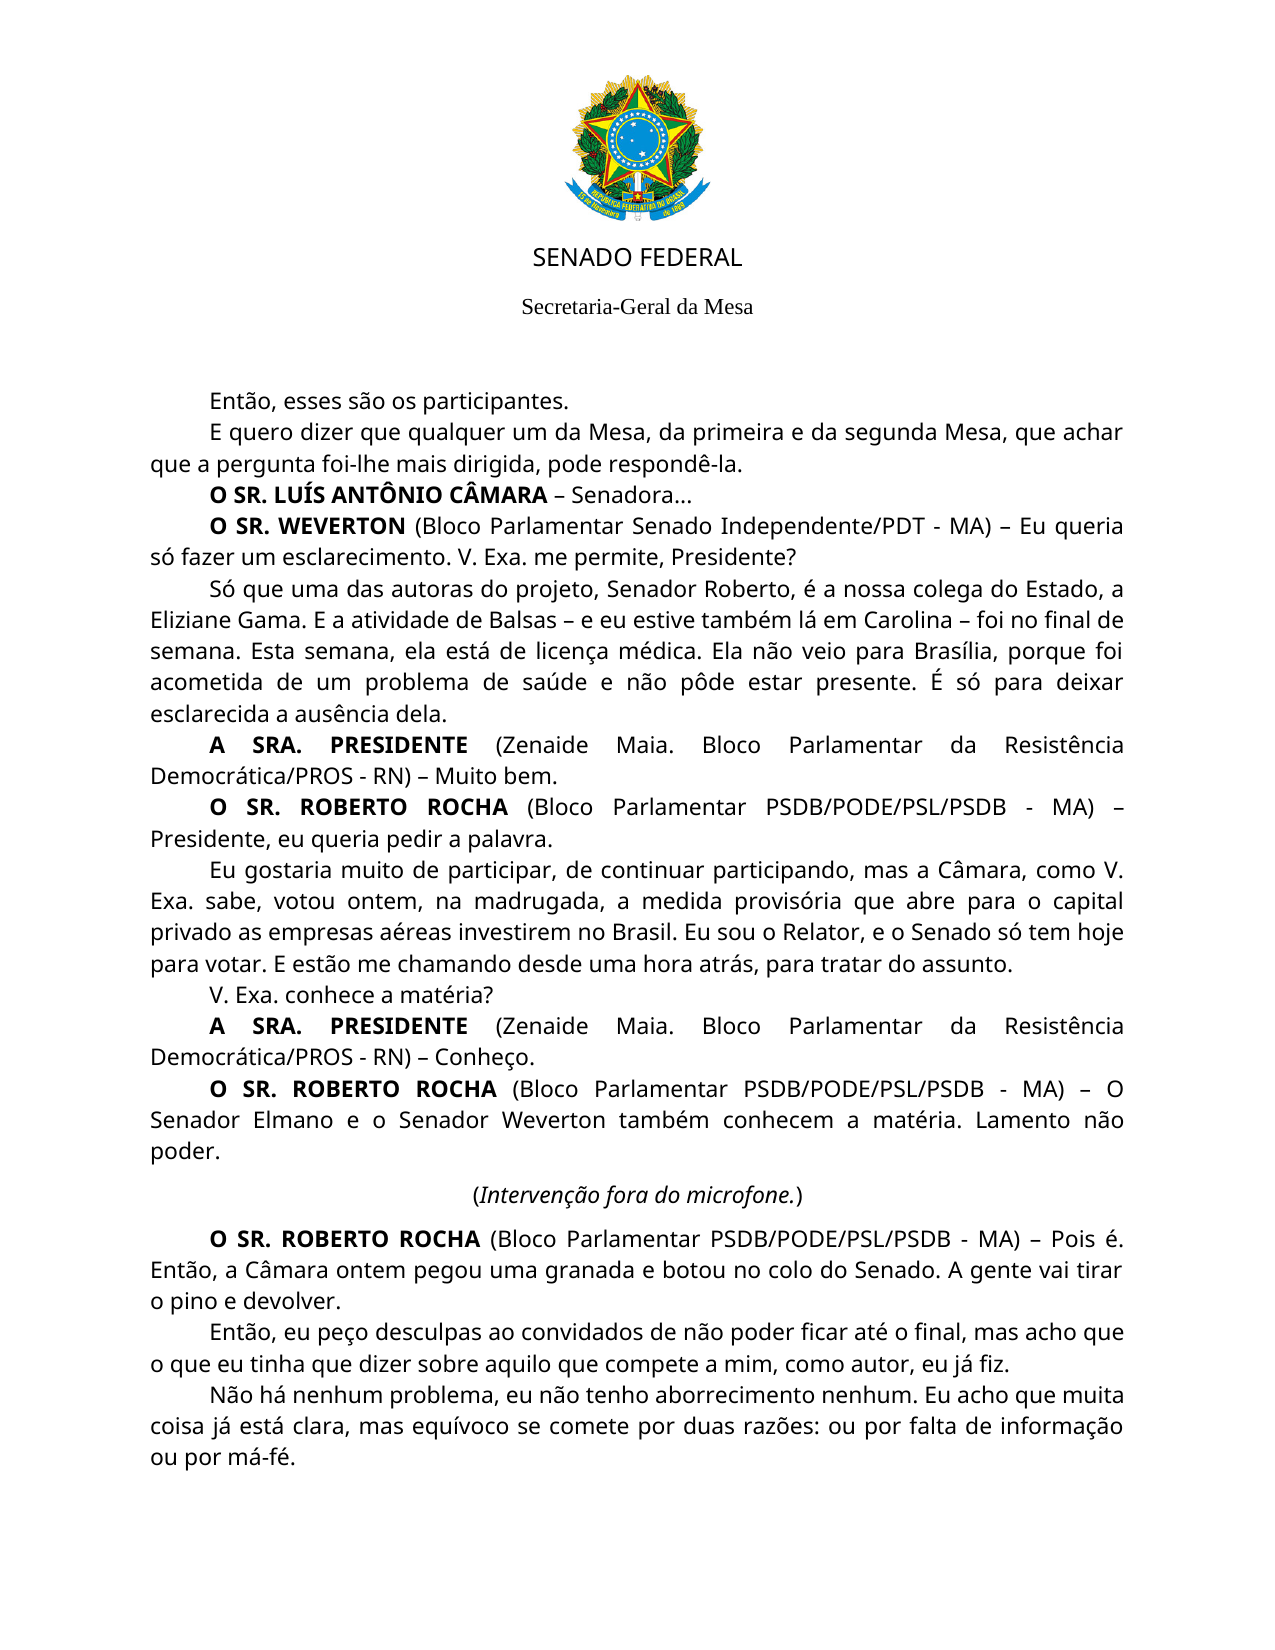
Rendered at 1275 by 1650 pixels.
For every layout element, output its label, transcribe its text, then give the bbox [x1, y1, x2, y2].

text Então, esses são os participantes. [150, 385, 1125, 416]
text A SRA. PRESIDENTE (Zenaide Maia. Bloco Parlamentar da Resistência Democrática/PROS - RN) – Conheço. [150, 1010, 1125, 1072]
text A SRA. PRESIDENTE (Zenaide Maia. Bloco Parlamentar da Resistência Democrática/PROS - RN) – Muito bem. [150, 729, 1125, 791]
text O SR. ROBERTO ROCHA (Bloco Parlamentar PSDB/PODE/PSL/PSDB - MA) – Pois é. Então, a Câmara ontem pegou uma granada e botou no colo do Senado. A gente vai tirar o pino e devolver. [150, 1222, 1125, 1316]
text Só que uma das autoras do projeto, Senador Roberto, é a nossa colega do Estado, a Eliziane Gama. E a atividade de Balsas – e eu estive também lá em Carolina – foi no final de semana. Esta semana, ela está de licença médica. Ela não veio para Brasília, porque foi acometida de um problema de saúde e não pôde estar presente. É só para deixar esclarecida a ausência dela. [150, 572, 1125, 729]
text V. Exa. conhece a matéria? [150, 979, 1125, 1010]
text Não há nenhum problema, eu não tenho aborrecimento nenhum. Eu acho que muita coisa já está clara, mas equívoco se comete por duas razões: ou por falta de informação ou por má-fé. [150, 1379, 1125, 1472]
text O SR. ROBERTO ROCHA (Bloco Parlamentar PSDB/PODE/PSL/PSDB - MA) – Presidente, eu queria pedir a palavra. [150, 791, 1125, 854]
text (Intervenção fora do microfone.) [150, 1179, 1125, 1210]
text O SR. ROBERTO ROCHA (Bloco Parlamentar PSDB/PODE/PSL/PSDB - MA) – O Senador Elmano e o Senador Weverton também conhecem a matéria. Lamento não poder. [150, 1072, 1125, 1166]
text Eu gostaria muito de participar, de continuar participando, mas a Câmara, como V. Exa. sabe, votou ontem, na madrugada, a medida provisória que abre para o capital privado as empresas aéreas investirem no Brasil. Eu sou o Relator, e o Senado só tem hoje para votar. E estão me chamando desde uma hora atrás, para tratar do assunto. [150, 854, 1125, 979]
picture [564, 75, 711, 221]
text O SR. LUÍS ANTÔNIO CÂMARA – Senadora... [150, 479, 1125, 510]
text E quero dizer que qualquer um da Mesa, da primeira e da segunda Mesa, que achar que a pergunta foi-lhe mais dirigida, pode respondê-la. [150, 416, 1125, 479]
text Então, eu peço desculpas ao convidados de não poder ficar até o final, mas acho que o que eu tinha que dizer sobre aquilo que compete a mim, como autor, eu já fiz. [150, 1316, 1125, 1379]
text O SR. WEVERTON (Bloco Parlamentar Senado Independente/PDT - MA) – Eu queria só fazer um esclarecimento. V. Exa. me permite, Presidente? [150, 510, 1125, 572]
